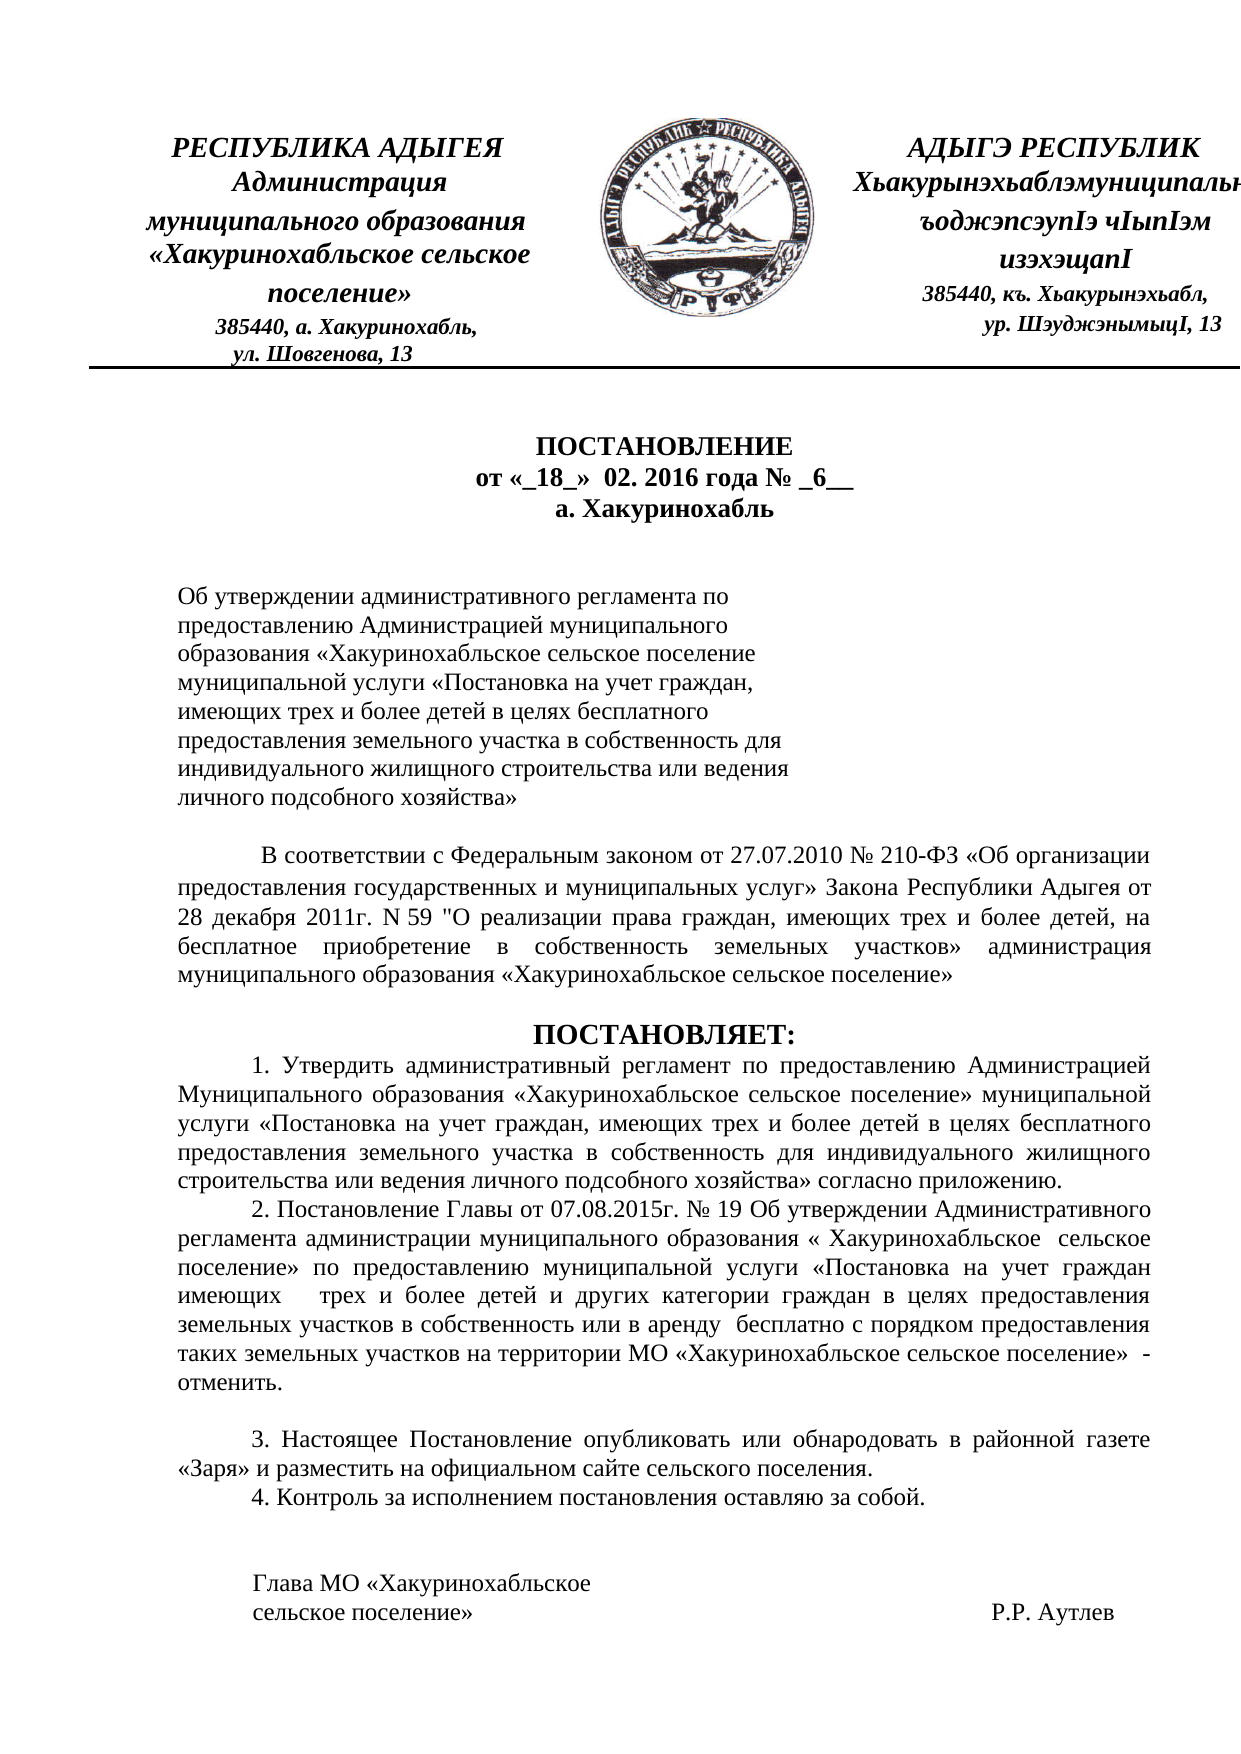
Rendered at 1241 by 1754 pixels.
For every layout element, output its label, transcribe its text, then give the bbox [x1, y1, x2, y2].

text 2. Постановление Главы от 07.08.2015г. № 19 Об утверждении Административного регламента администрации муниципального образования « Хакуринохабльское сельское поселение» по предоставлению муниципальной услуги «Постановка на учет граждан имеющих трех и более детей и других категории граждан в целях предоставления земельных участков в собственность или в аренду бесплатно с порядком предоставления таких земельных участков на территории МО «Хакуринохабльское сельское поселение» - отменить. [177, 1194, 1152, 1396]
text 3. Настоящее Постановление опубликовать или обнародовать в районной газете «Заря» и разместить на официальном сайте сельского поселения. [177, 1424, 1152, 1482]
text 4. Контроль за исполнением постановления оставляю за собой. [177, 1482, 1152, 1511]
table_header РЕСПУБЛИКА АДЫГЕЯ Администрация муниципального образования «Хакуринохабльское сельское поселение» 385440, а. Хакуринохабль, ул. Шовгенова, 13 [89, 118, 591, 366]
picture [598, 118, 817, 317]
text ПОСТАНОВЛЕНИЕ [177, 430, 1152, 461]
table_header АДЫГЭ РЕСПУБЛИК ХьакурынэхьаблэмуниципальнэкъоджэпсэупIэ чIыпIэм изэхэщапI 385440, къ. Хьакурынэхьабл, ур. ШэуджэнымыцI, 13 [827, 118, 1240, 366]
text сельское поселение» Р.Р. Аутлев [177, 1597, 1152, 1626]
text Глава МО «Хакуринохабльское [177, 1568, 1152, 1597]
text ПОСТАНОВЛЯЕТ: [177, 1017, 1152, 1051]
text а. Хакуринохабль [177, 492, 1152, 523]
text предоставлению Администрацией муниципального образования «Хакуринохабльское сельское поселение муниципальной услуги «Постановка на учет граждан, имеющих трех и более детей в целях бесплатного предоставления земельного участка в собственность для индивидуального жилищного строительства или ведения личного подсобного хозяйства» [177, 610, 797, 811]
table_header [591, 118, 827, 366]
text В соответствии с Федеральным законом от 27.07.2010 № 210-ФЗ «Об организации предоставления государственных и муниципальных услуг» Закона Республики Адыгея от 28 декабря 2011г. N 59 "О реализации права граждан, имеющих трех и более детей, на бесплатное приобретение в собственность земельных участков» администрация муниципального образования «Хакуринохабльское сельское поселение» [177, 840, 1152, 988]
text 1. Утвердить административный регламент по предоставлению Администрацией Муниципального образования «Хакуринохабльское сельское поселение» муниципальной услуги «Постановка на учет граждан, имеющих трех и более детей в целях бесплатного предоставления земельного участка в собственность для индивидуального жилищного строительства или ведения личного подсобного хозяйства» согласно приложению. [177, 1051, 1152, 1194]
text Об утверждении административного регламента по [177, 581, 871, 610]
text от «_18_» 02. 2016 года № _6__ [177, 461, 1152, 492]
